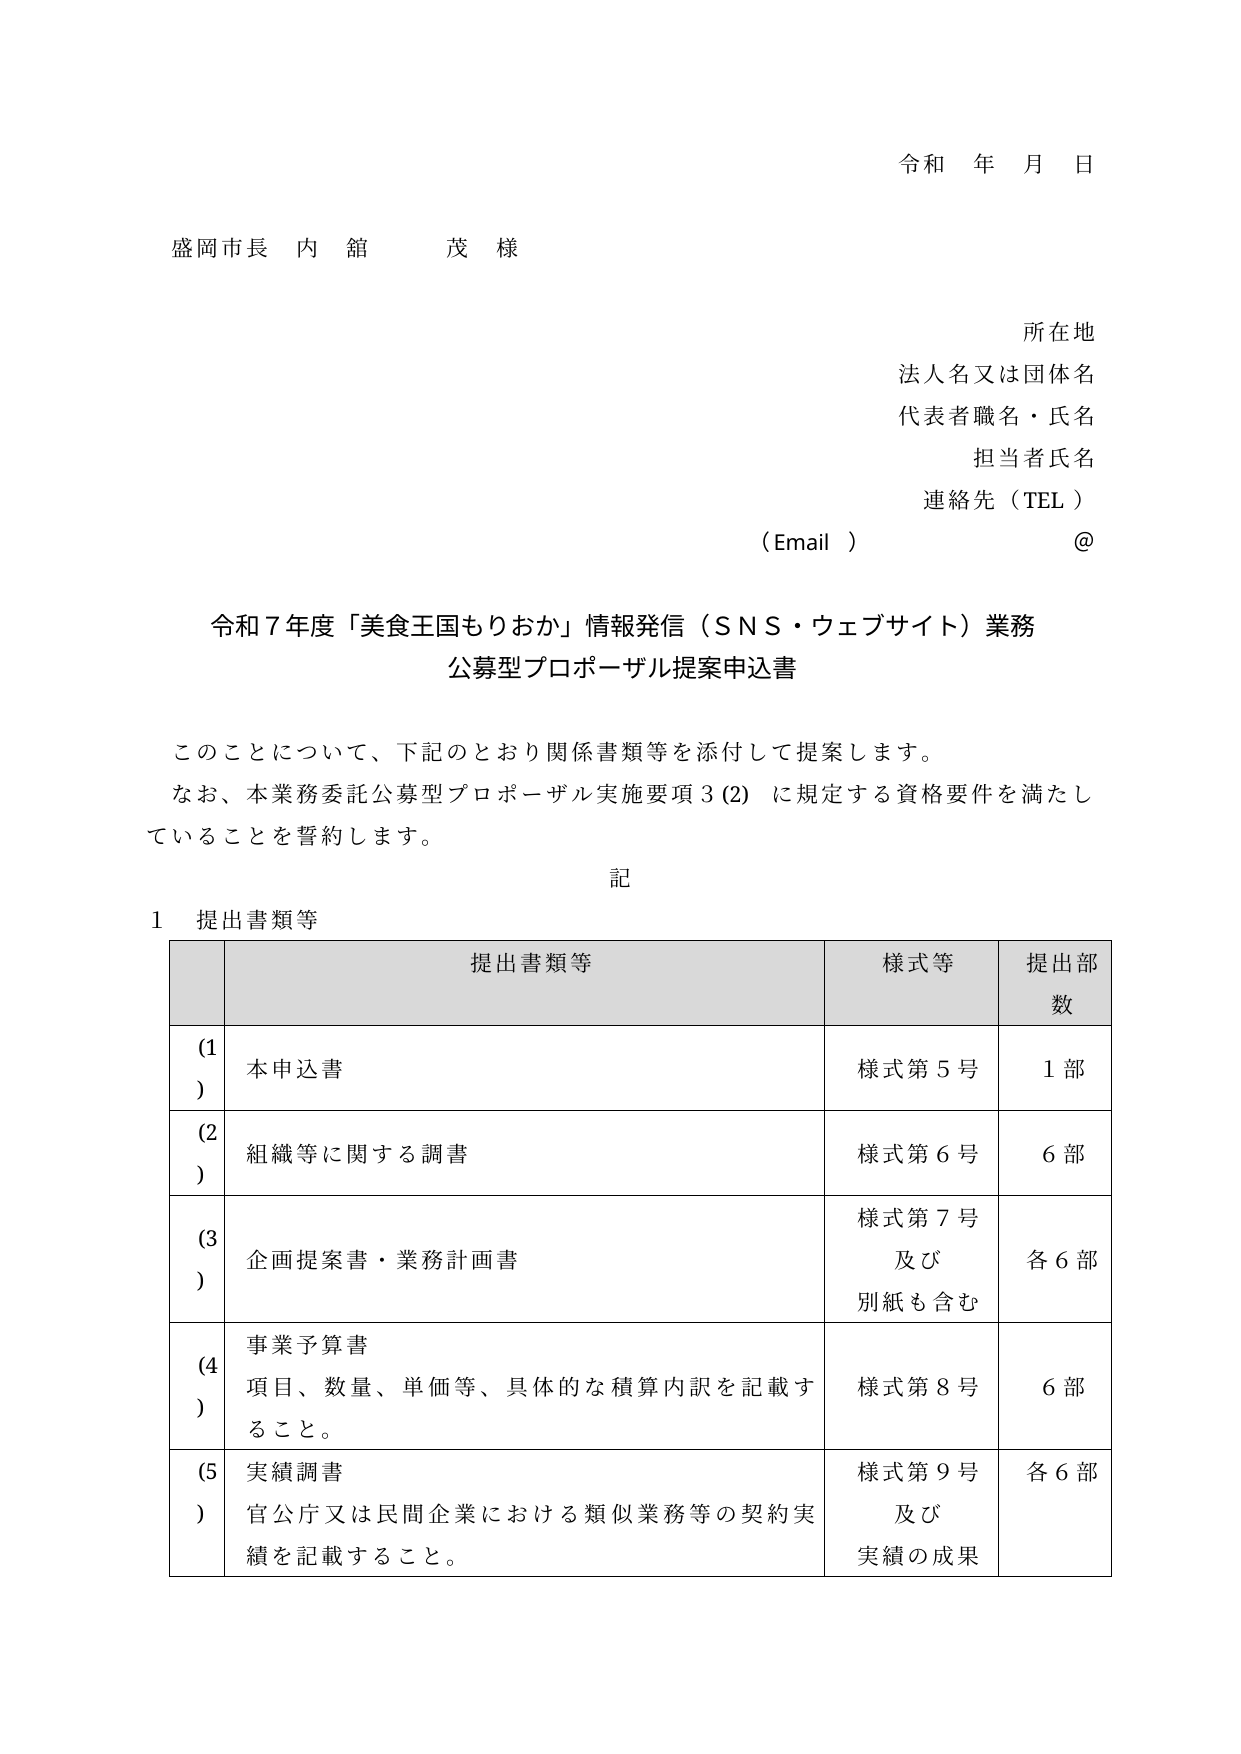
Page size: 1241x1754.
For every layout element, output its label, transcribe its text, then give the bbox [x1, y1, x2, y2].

text （Email） ＠ [147, 520, 1098, 562]
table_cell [825, 1450, 998, 1576]
table_cell (3) [170, 1196, 224, 1322]
text なお、本業務委託公募型プロポーザル実施要項３(2)に規定する資格要件を満たしていることを誓約します。 [147, 772, 1098, 856]
table_cell 様式第６号 [825, 1111, 998, 1195]
text 令和 年 月 日 [147, 142, 1098, 184]
table_cell (5) [170, 1450, 224, 1576]
table_cell ６部 [999, 1323, 1111, 1449]
text 連絡先（TEL） [147, 478, 1098, 520]
text 担当者氏名 [147, 436, 1098, 478]
text 令和７年度「美食王国もりおか」情報発信（ＳＮＳ・ウェブサイト）業務 [147, 604, 1098, 646]
text このことについて、下記のとおり関係書類等を添付して提案します。 [147, 730, 1098, 772]
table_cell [225, 1450, 824, 1576]
table_cell 本申込書 [225, 1026, 824, 1110]
table_cell ６部 [999, 1111, 1111, 1195]
table_header [170, 941, 224, 1025]
table_header 様式等 [825, 941, 998, 1025]
text 代表者職名・氏名 [147, 394, 1098, 436]
table_cell 各６部 [999, 1196, 1111, 1322]
table_cell 企画提案書・業務計画書 [225, 1196, 824, 1322]
table_cell 組織等に関する調書 [225, 1111, 824, 1195]
text 公募型プロポーザル提案申込書 [147, 646, 1098, 688]
table_header 提出書類等 [225, 941, 824, 1025]
table_cell (2) [170, 1111, 224, 1195]
table_cell 様式第５号 [825, 1026, 998, 1110]
text 所在地 [147, 310, 1098, 352]
table_cell (4) [170, 1323, 224, 1449]
text 盛岡市長 内 舘 茂 様 [147, 226, 1098, 268]
table_cell １部 [999, 1026, 1111, 1110]
text １ 提出書類等 [147, 898, 1097, 940]
table_cell 様式第７号及び 別紙も含む [825, 1196, 998, 1322]
table_cell (1) [170, 1026, 224, 1110]
table_cell 事業予算書 項目、数量、単価等、具体的な積算内訳を記載すること。 [225, 1323, 824, 1449]
table_cell 各６部 [999, 1450, 1111, 1576]
text 法人名又は団体名 [147, 352, 1098, 394]
subtitle 記 [147, 856, 1097, 898]
table_header 提出部数 [999, 941, 1111, 1025]
table_cell 様式第８号 [825, 1323, 998, 1449]
